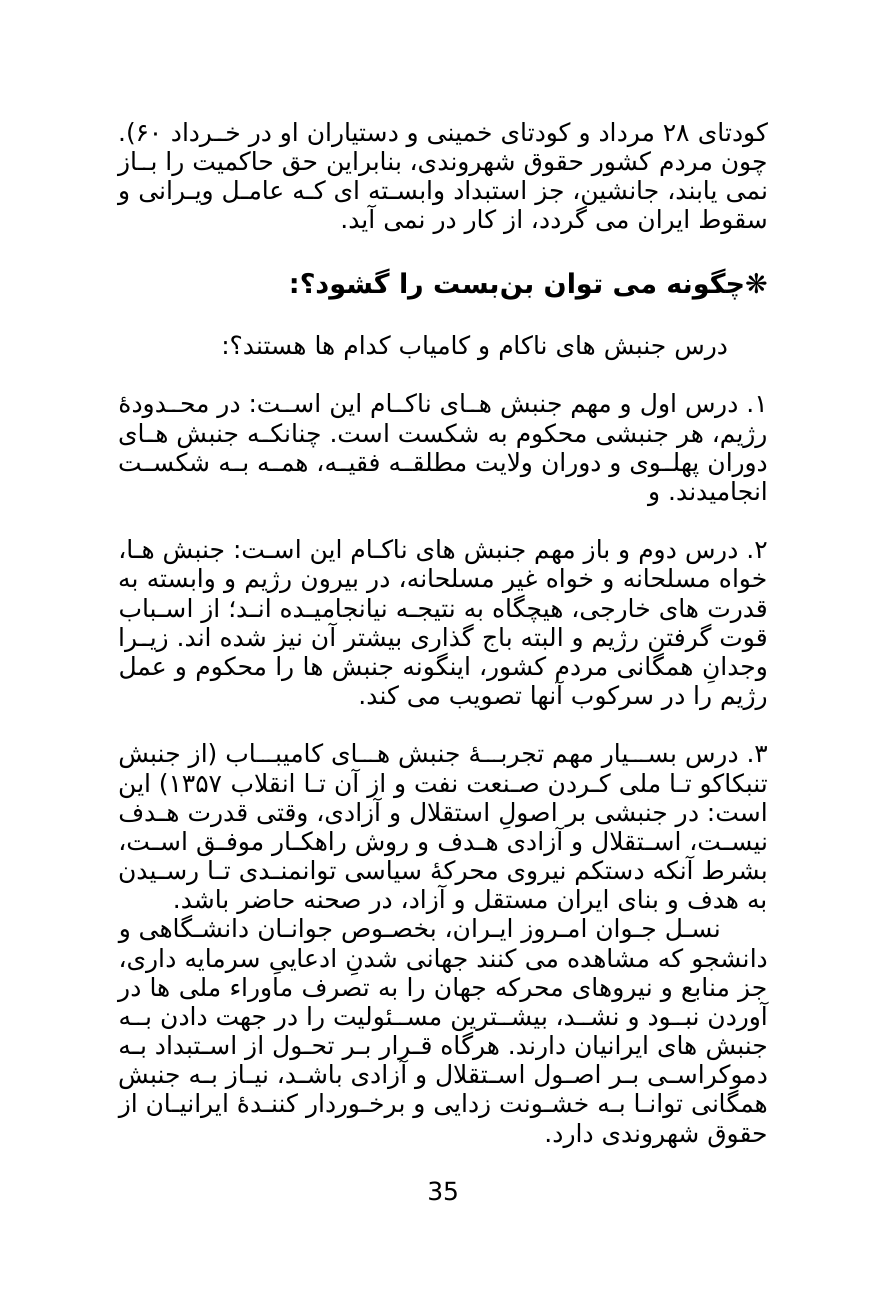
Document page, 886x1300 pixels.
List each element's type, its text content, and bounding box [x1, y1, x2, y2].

text ۳. درس بسیار مهم تجربۀ جنبش‌ های کامیباب (از جنبش تنبکاکو تا ملی کردن صنعت نفت و از آن تا انقلاب ۱۳۵۷) این‌ است: در جنبشی بر اصولِ استقلال و آزادی، وقتی قدرت هدف نیست، استقلال و آزادی هدف و روش راهکار موفق است، بشرط آنکه دستکم نیروی محرکۀ سیاسی توانمندی تا رسیدن به هدف و بنای ایران مستقل و آزاد، در صحنه حاضر باشد. [118, 740, 768, 915]
text درس جنبش های ناکام و کامیاب کدام ها هستند؟: [118, 331, 768, 361]
text ۲. درس دوم و باز مهم جنبش‌ های ناکام این ‌است: جنبش‌ ها، خواه مسلحانه و خواه غیر مسلحانه، در بیرون رژیم و وابسته به قدرت‌ های خارجی، هیچگاه به نتیجه نیانجامیده‌ اند؛ از اسباب قوت گرفتن رژیم و البته باج‌ گذاری بیشتر آن نیز شده‌ اند. زیرا وجدانِ همگانی مردم کشور، اینگونه جنبش‌ ها را محکوم و عمل رژیم را در سرکوب آنها تصویب می‌ کند. [118, 536, 768, 711]
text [118, 118, 768, 235]
subtitle ❋چگونه می‌ توان بن‌بست را گشود؟: [118, 268, 768, 300]
text نسل جوان امروز ایران، بخصوص جوانان دانشگاهی و دانشجو که مشاهده می‌ کنند جهانی شدنِ ادعاییِ سرمایه‌ داری، جز منابع و نیروهای محرکه جهان را به تصرف ماوراء ملی‌ ها در آوردن نبود و نشد، بیشترین مسئولیت را در جهت دادن به جنبش‌ های ایرانیان دارند. هرگاه قرار بر تحول از استبداد به دموکراسی بر اصول استقلال و آزادی باشد، نیاز به جنبش همگانی توانا به خشونت‌ زدایی و برخوردار کنندۀ ایرانیان از حقوق شهروندی دارد. [118, 915, 768, 1148]
text ۱. درس اول و مهم جنبش‌ های ناکام این‌ است: در محدودۀ رژیم، هر جنبشی محکوم به شکست است. چنانکه جنبش‌ های دوران پهلوی و دوران ولایت مطلقه فقیه، همه به شکست انجامیدند. و [118, 390, 768, 506]
